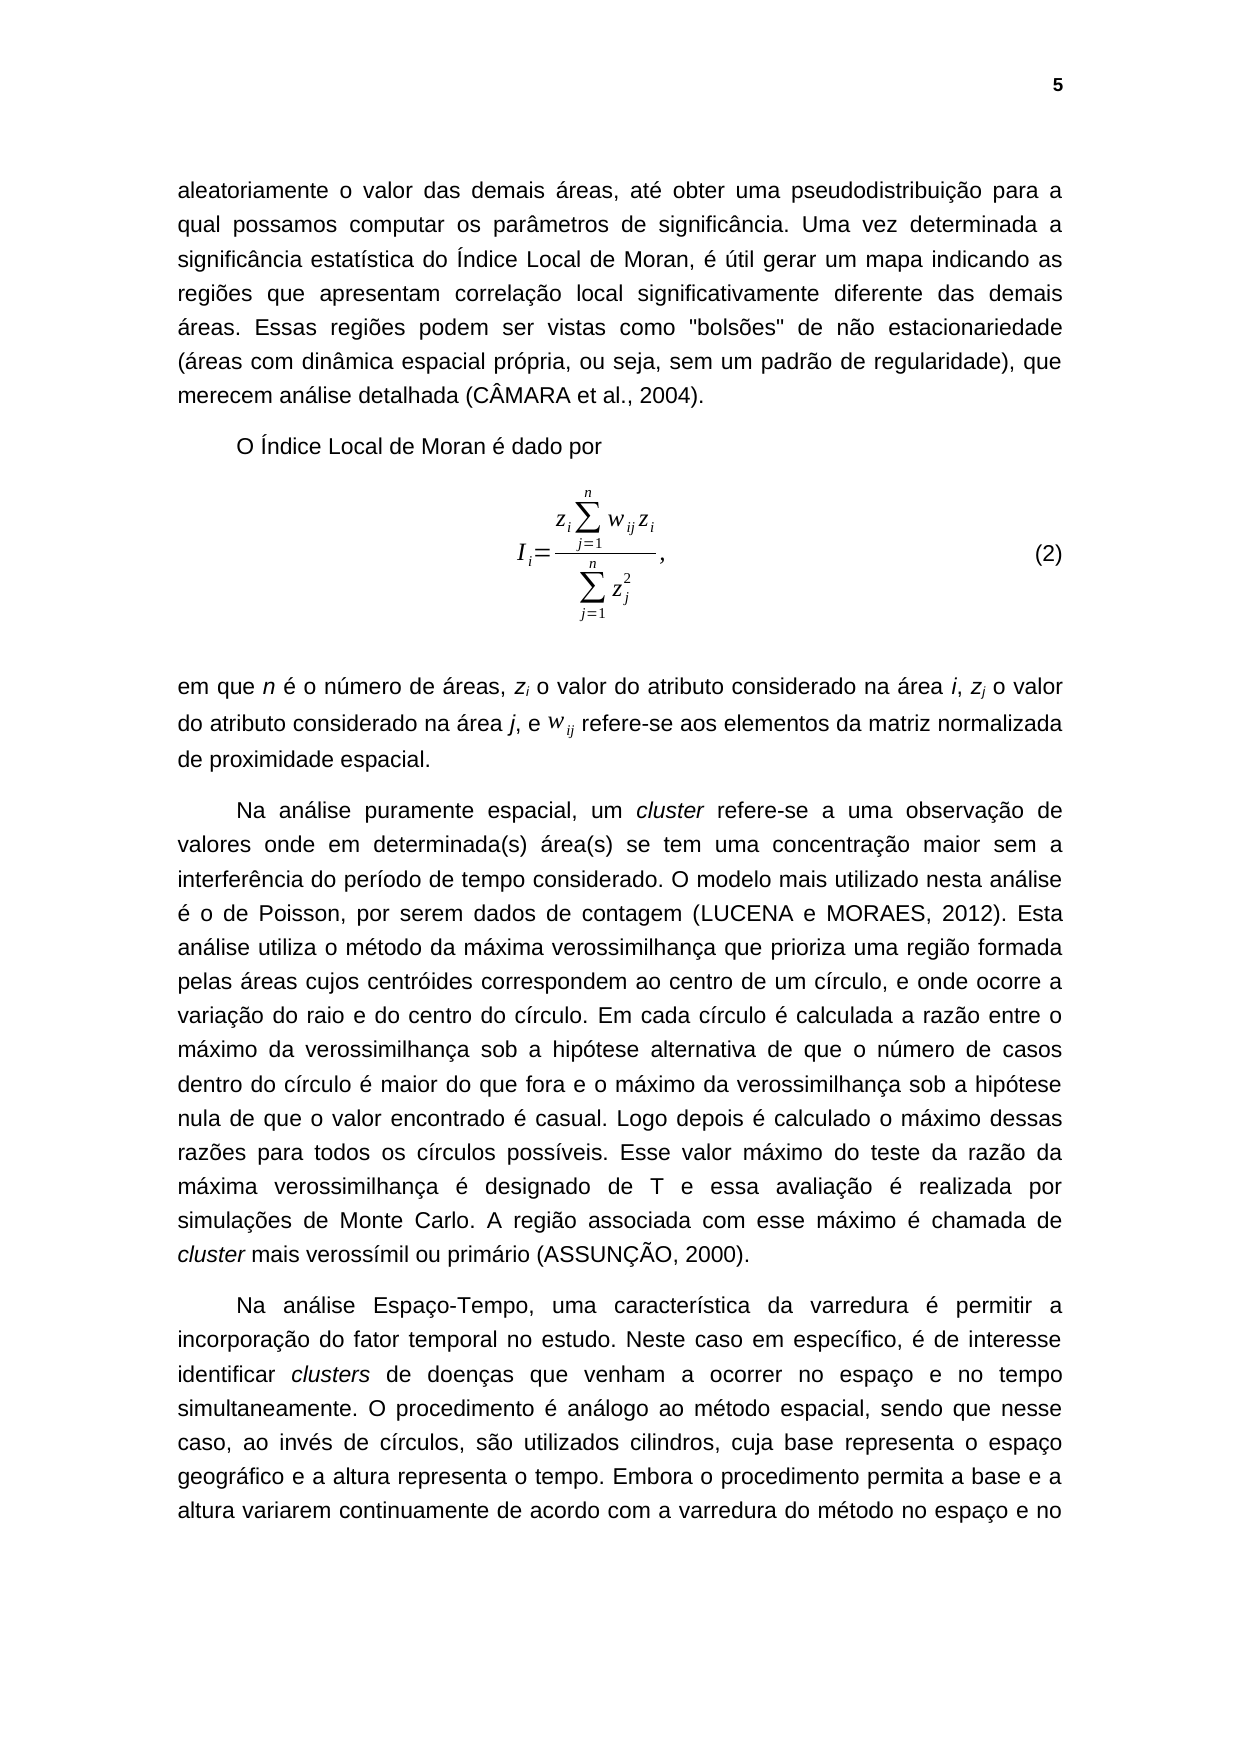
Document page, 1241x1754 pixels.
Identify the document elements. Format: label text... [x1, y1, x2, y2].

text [177, 177, 1063, 408]
text (2) [177, 484, 1063, 622]
text Na análise puramente espacial, um cluster refere-se a uma observação de valores onde em determinada(s) área(s) se tem uma concentração maior sem a interferência do período de tempo considerado. O modelo mais utilizado nesta análise é o de Poisson, por serem dados de contagem (LUCENA e MORAES, 2012). Esta análise utiliza o método da máxima verossimilhança que prioriza uma região formada pelas áreas cujos centróides correspondem ao centro de um círculo, e onde ocorre a variação do raio e do centro do círculo. Em cada círculo é calculada a razão entre o máximo da verossimilhança sob a hipótese alternativa de que o número de casos dentro do círculo é maior do que fora e o máximo da verossimilhança sob a hipótese nula de que o valor encontrado é casual. Logo depois é calculado o máximo dessas razões para todos os círculos possíveis. Esse valor máximo do teste da razão da máxima verossimilhança é designado de T e essa avaliação é realizada por simulações de Monte Carlo. A região associada com esse máximo é chamada de cluster mais verossímil ou primário (ASSUNÇÃO, 2000). [177, 797, 1063, 1268]
text O Índice Local de Moran é dado por [177, 433, 1063, 459]
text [177, 1292, 1063, 1523]
text em que n é o número de áreas, zi o valor do atributo considerado na área i, zj o valor do atributo considerado na área j, e refere-se aos elementos da matriz normalizada de proximidade espacial. [177, 673, 1063, 773]
